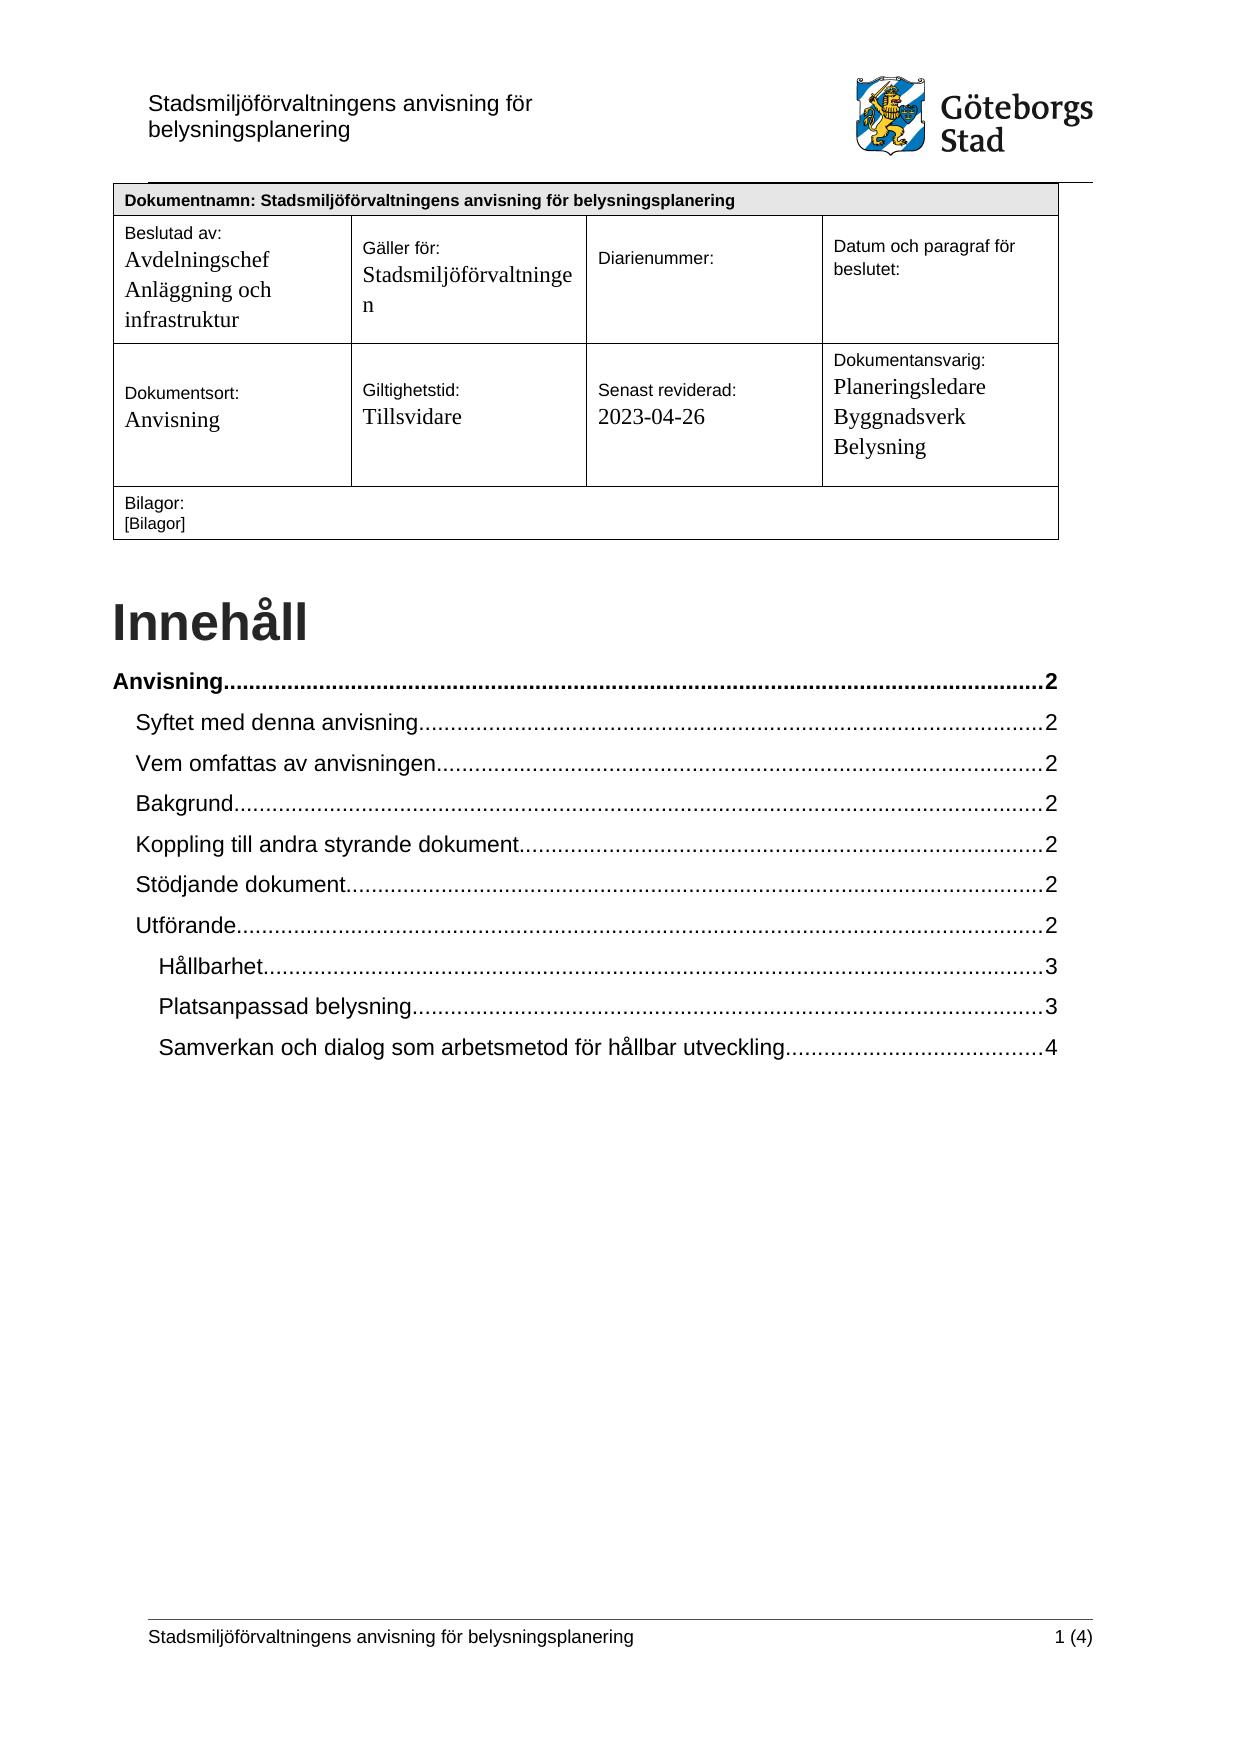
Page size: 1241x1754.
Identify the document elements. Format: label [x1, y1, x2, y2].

picture [856, 76, 1093, 156]
